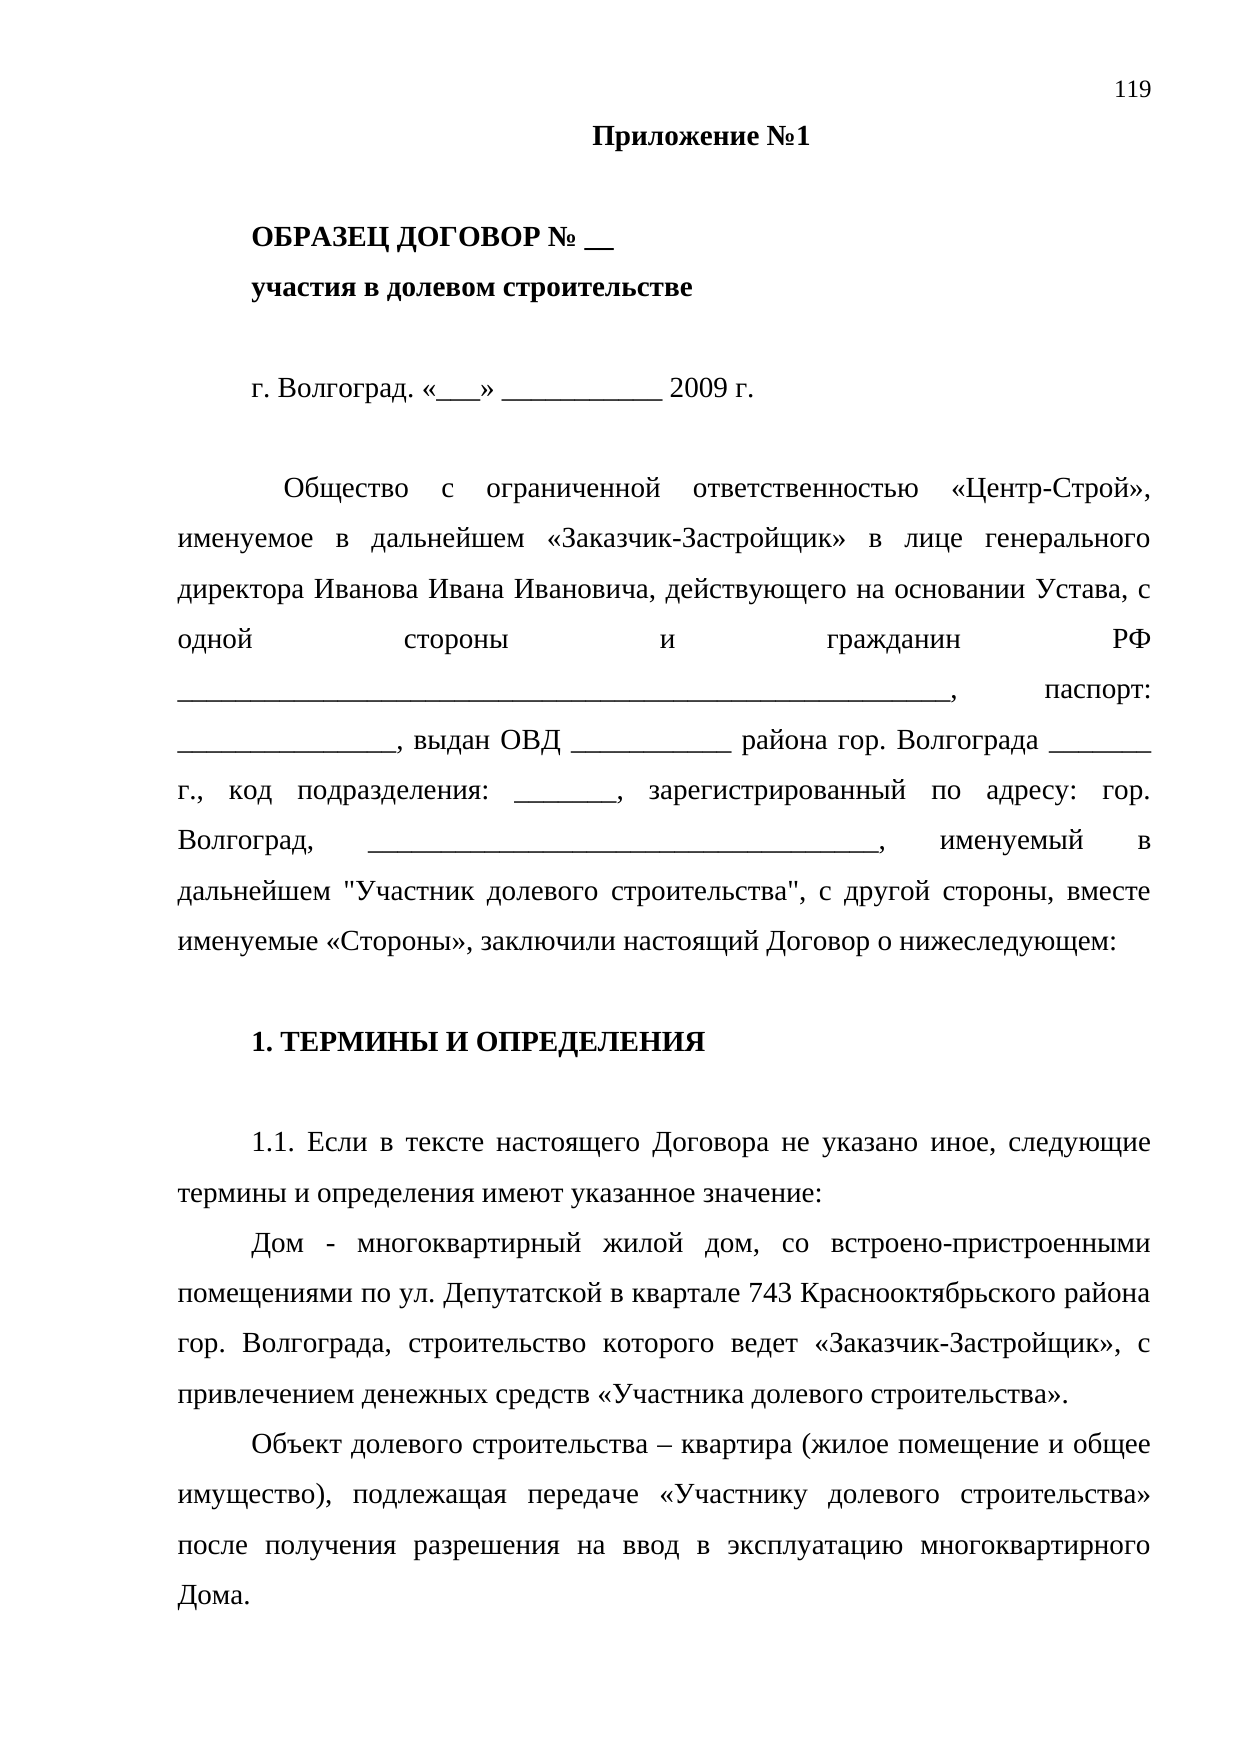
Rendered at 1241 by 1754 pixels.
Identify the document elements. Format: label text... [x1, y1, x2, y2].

text 1.1. Если в тексте настоящего Договора не указано иное, следующие термины и определения имеют указанное значение: [177, 1124, 1152, 1208]
text Приложение №1 [177, 118, 1152, 152]
text 1. ТЕРМИНЫ И ОПРЕДЕЛЕНИЯ [177, 1024, 1152, 1057]
text Общество с ограниченной ответственностью «Центр-Строй», именуемое в дальнейшем «Заказчик-Застройщик» в лице генерального директора Иванова Ивана Ивановича, действующего на основании Устава, с одной стороны и гражданин РФ _____________________________________________________, паспорт: _______________, выдан ОВД ___________ района гор. Волгограда _______ г., код подразделения: _______, зарегистрированный по адресу: гор. Волгоград, ___________________________________, именуемый в дальнейшем "Участник долевого строительства", с другой стороны, вместе именуемые «Стороны», заключили настоящий Договор о нижеследующем: [177, 470, 1152, 957]
text Объект долевого строительства – квартира (жилое помещение и общее имущество), подлежащая передаче «Участнику долевого строительства» после получения разрешения на ввод в эксплуатацию многоквартирного Дома. [177, 1426, 1152, 1611]
text ОБРАЗЕЦ ДОГОВОР № __ [177, 219, 1152, 252]
text г. Волгоград. «___» ___________ 2009 г. [177, 370, 1152, 403]
text Дом - многоквартирный жилой дом, со встроено-пристроенными помещениями по ул. Депутатской в квартале 743 Краснооктябрьского района гор. Волгограда, строительство которого ведет «Заказчик-Застройщик», с привлечением денежных средств «Участника долевого строительства». [177, 1225, 1152, 1409]
text участия в долевом строительстве [177, 269, 1152, 303]
